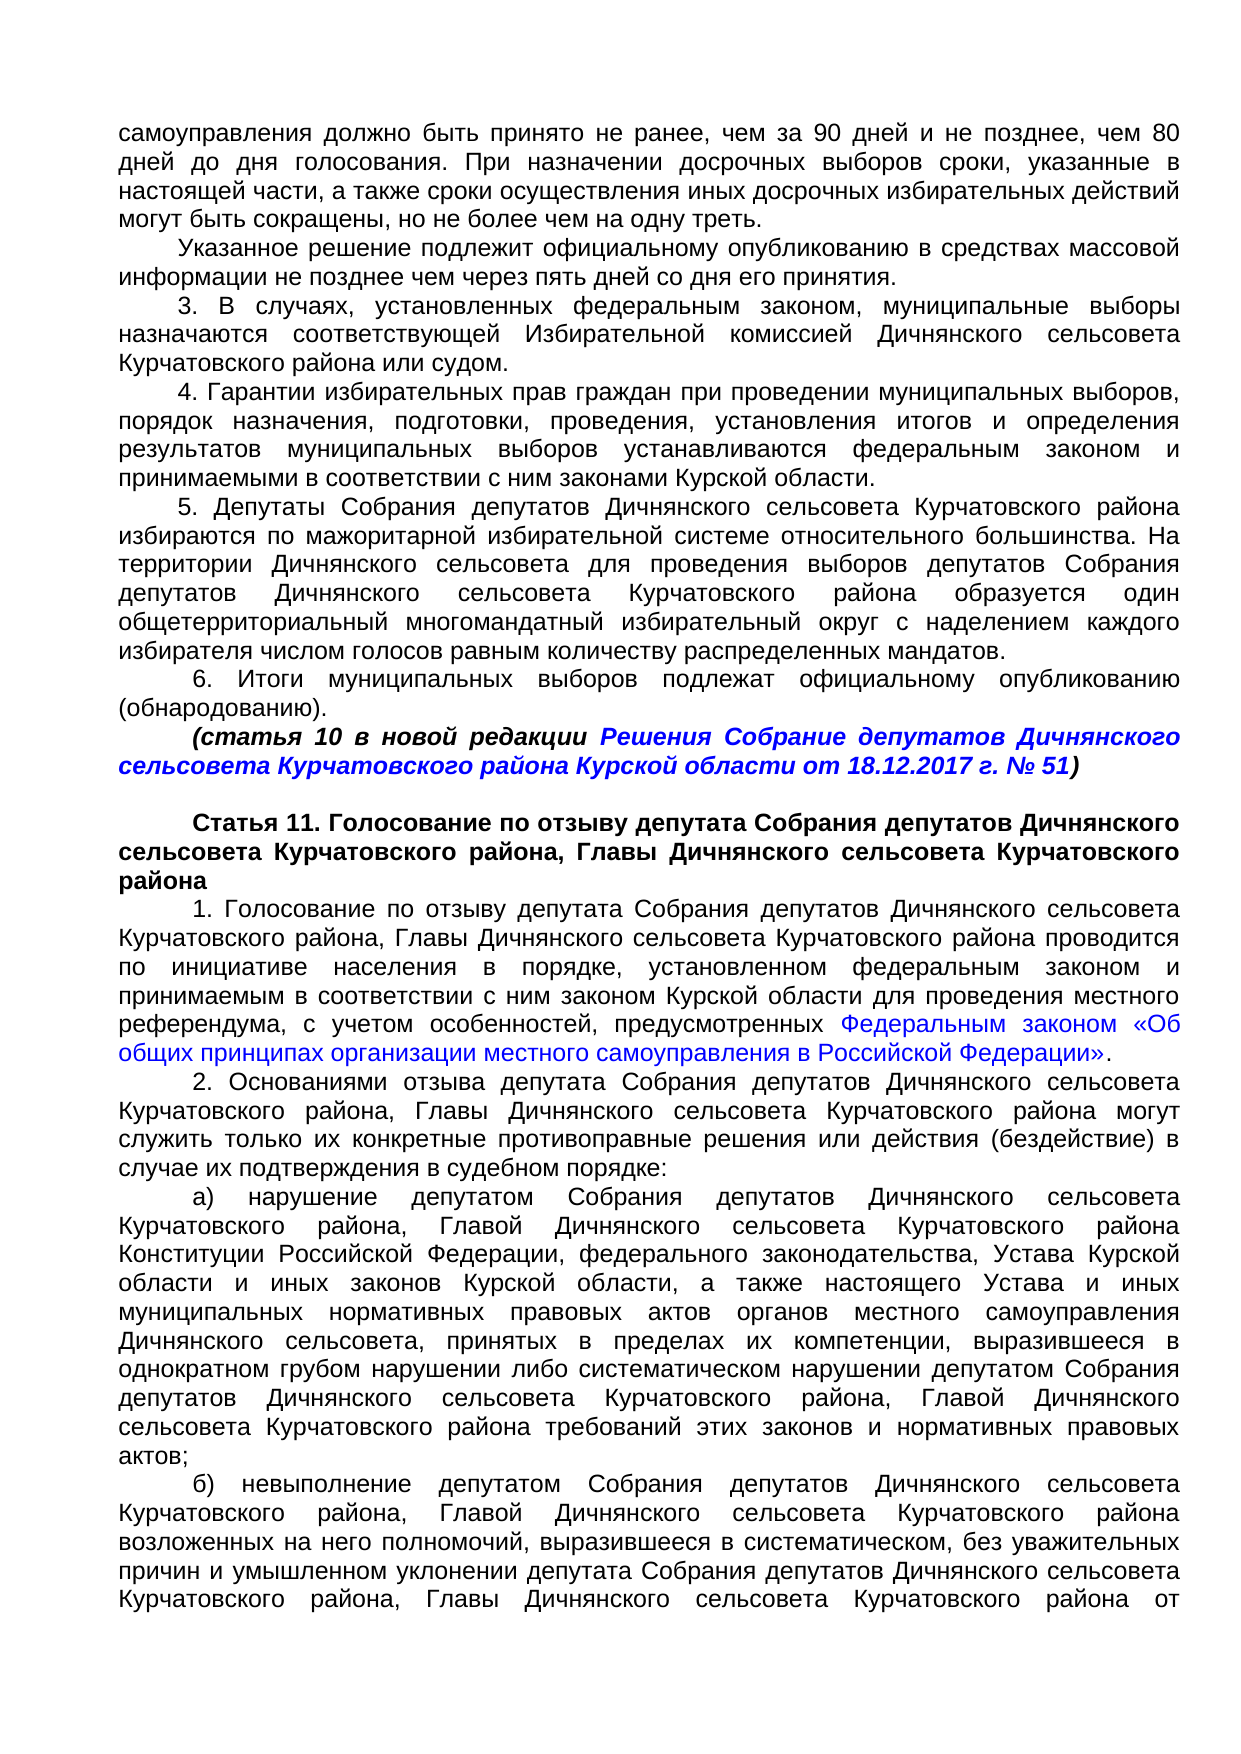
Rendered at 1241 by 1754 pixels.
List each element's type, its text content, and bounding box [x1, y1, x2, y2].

text 1. Голосование по отзыву депутата Собрания депутатов Дичнянского сельсовета Курчатовского района, Главы Дичнянского сельсовета Курчатовского района проводится по инициативе населения в порядке, установленном федеральным законом и принимаемым в соответствии с ним законом Курской области для проведения местного референдума, с учетом особенностей, предусмотренных Федеральным законом «Об общих принципах организации местного самоуправления в Российской Федерации». [118, 894, 1181, 1067]
text 5. Депутаты Собрания депутатов Дичнянского сельсовета Курчатовского района избираются по мажоритарной избирательной системе относительного большинства. На территории Дичнянского сельсовета для проведения выборов депутатов Собрания депутатов Дичнянского сельсовета Курчатовского района образуется один общетерриториальный многомандатный избирательный округ с наделением каждого избирателя числом голосов равным количеству распределенных мандатов. [118, 492, 1181, 664]
text (статья 10 в новой редакции Решения Собрание депутатов Дичнянского сельсовета Курчатовского района Курской области от 18.12.2017 г. № 51) [118, 722, 1181, 779]
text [118, 118, 1181, 233]
text 2. Основаниями отзыва депутата Собрания депутатов Дичнянского сельсовета Курчатовского района, Главы Дичнянского сельсовета Курчатовского района могут служить только их конкретные противоправные решения или действия (бездействие) в случае их подтверждения в судебном порядке: [118, 1067, 1181, 1182]
text Статья 11. Голосование по отзыву депутата Собрания депутатов Дичнянского сельсовета Курчатовского района, Главы Дичнянского сельсовета Курчатовского района [118, 808, 1181, 894]
text 6. Итоги муниципальных выборов подлежат официальному опубликованию (обнародованию). [118, 664, 1181, 722]
text а) нарушение депутатом Собрания депутатов Дичнянского сельсовета Курчатовского района, Главой Дичнянского сельсовета Курчатовского района Конституции Российской Федерации, федерального законодательства, Устава Курской области и иных законов Курской области, а также настоящего Устава и иных муниципальных нормативных правовых актов органов местного самоуправления Дичнянского сельсовета, принятых в пределах их компетенции, выразившееся в однократном грубом нарушении либо систематическом нарушении депутатом Собрания депутатов Дичнянского сельсовета Курчатовского района, Главой Дичнянского сельсовета Курчатовского района требований этих законов и нормативных правовых актов; [118, 1182, 1181, 1469]
text 4. Гарантии избирательных прав граждан при проведении муниципальных выборов, порядок назначения, подготовки, проведения, установления итогов и определения результатов муниципальных выборов устанавливаются федеральным законом и принимаемыми в соответствии с ним законами Курской области. [118, 377, 1181, 492]
text 3. В случаях, установленных федеральным законом, муниципальные выборы назначаются соответствующей Избирательной комиссией Дичнянского сельсовета Курчатовского района или судом. [118, 291, 1181, 377]
text Указанное решение подлежит официальному опубликованию в средствах массовой информации не позднее чем через пять дней со дня его принятия. [118, 233, 1181, 291]
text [118, 1469, 1181, 1613]
